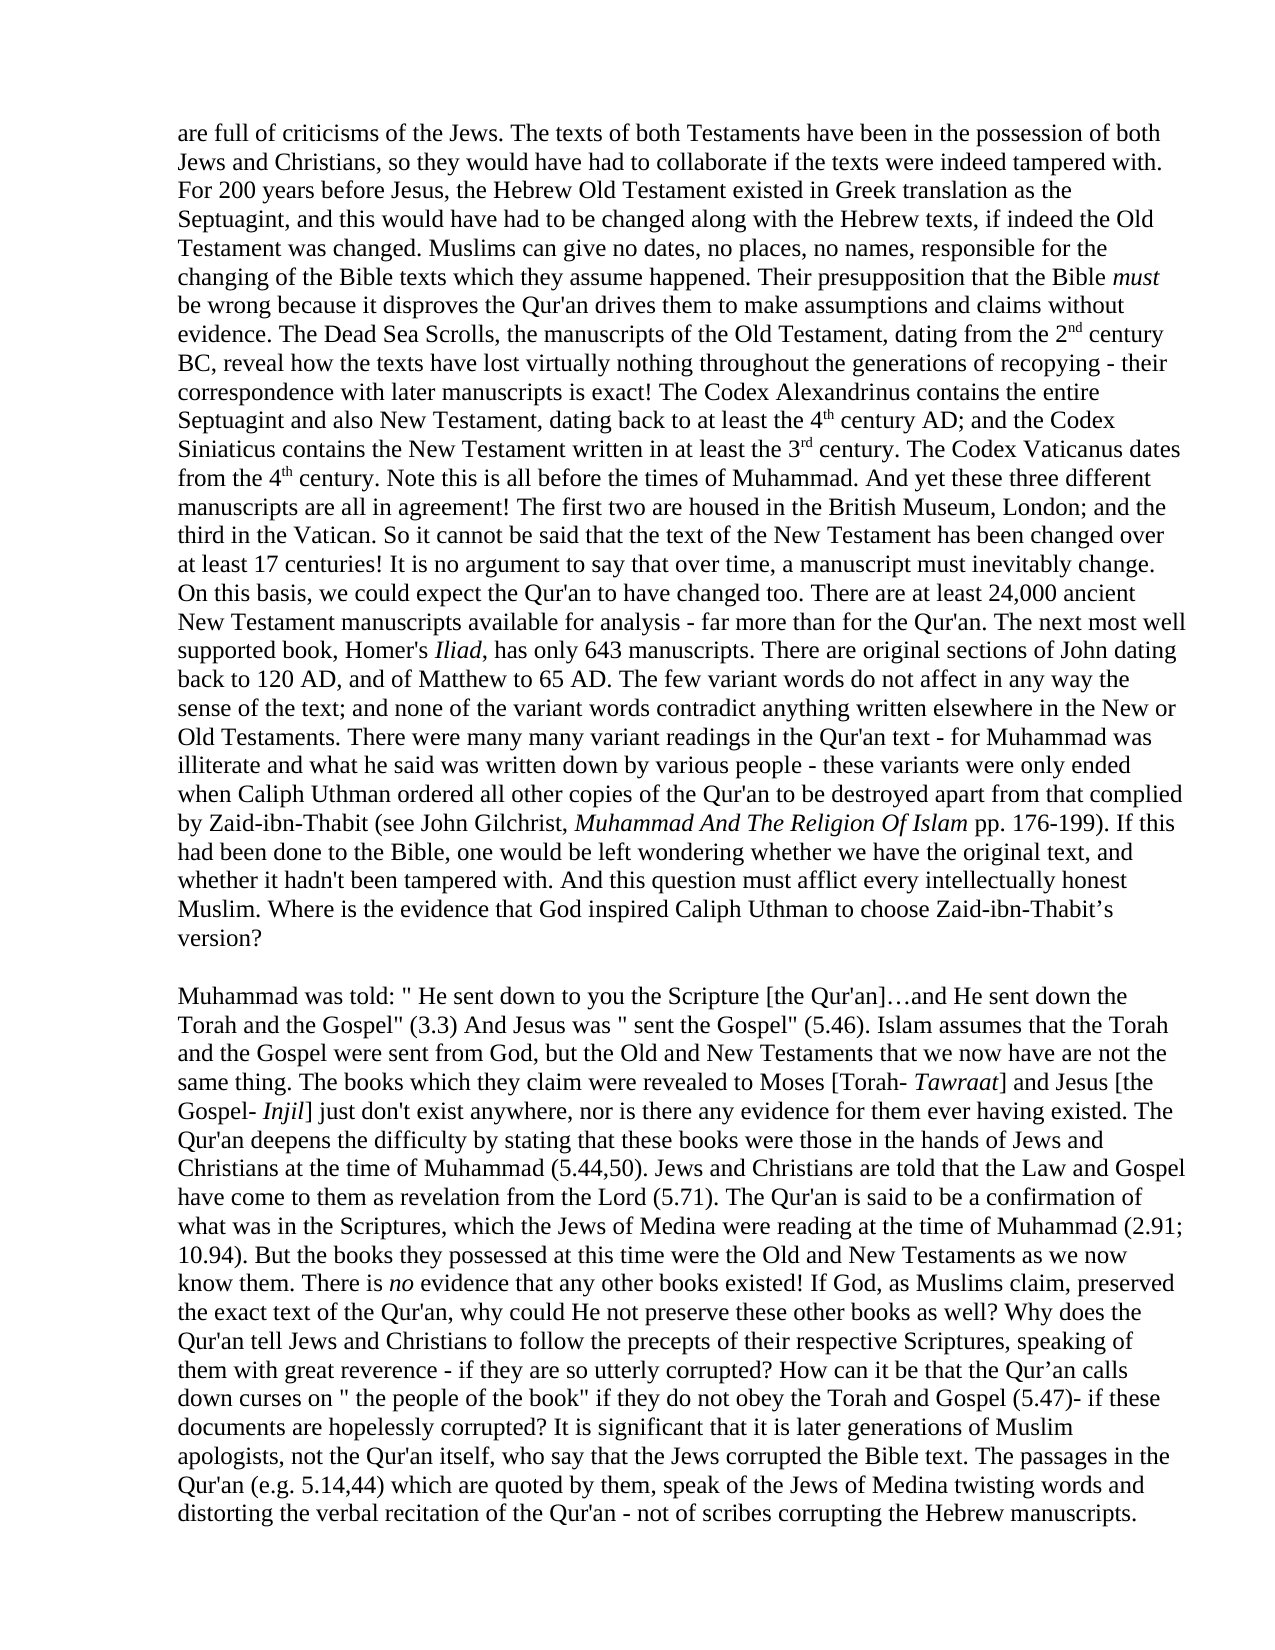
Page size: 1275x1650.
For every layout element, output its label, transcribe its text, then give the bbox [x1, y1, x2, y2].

text Muhammad was told: " He sent down to you the Scripture [the Qur'an]…and He sent down the Torah and the Gospel" (3.3) And Jesus was " sent the Gospel" (5.46). Islam assumes that the Torah and the Gospel were sent from God, but the Old and New Testaments that we now have are not the same thing. The books which they claim were revealed to Moses [Torah- Tawraat] and Jesus [the Gospel- Injil] just don't exist anywhere, nor is there any evidence for them ever having existed. The Qur'an deepens the difficulty by stating that these books were those in the hands of Jews and Christians at the time of Muhammad (5.44,50). Jews and Christians are told that the Law and Gospel have come to them as revelation from the Lord (5.71). The Qur'an is said to be a confirmation of what was in the Scriptures, which the Jews of Medina were reading at the time of Muhammad (2.91; 10.94). But the books they possessed at this time were the Old and New Testaments as we now know them. There is no evidence that any other books existed! If God, as Muslims claim, preserved the exact text of the Qur'an, why could He not preserve these other books as well? Why does the Qur'an tell Jews and Christians to follow the precepts of their respective Scriptures, speaking of them with great reverence - if they are so utterly corrupted? How can it be that the Qur’an calls down curses on " the people of the book" if they do not obey the Torah and Gospel (5.47)- if these documents are hopelessly corrupted? It is significant that it is later generations of Muslim apologists, not the Qur'an itself, who say that the Jews corrupted the Bible text. The passages in the Qur'an (e.g. 5.14,44) which are quoted by them, speak of the Jews of Medina twisting words and distorting the verbal recitation of the Qur'an - not of scribes corrupting the Hebrew manuscripts. [177, 981, 1186, 1527]
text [177, 118, 1186, 952]
